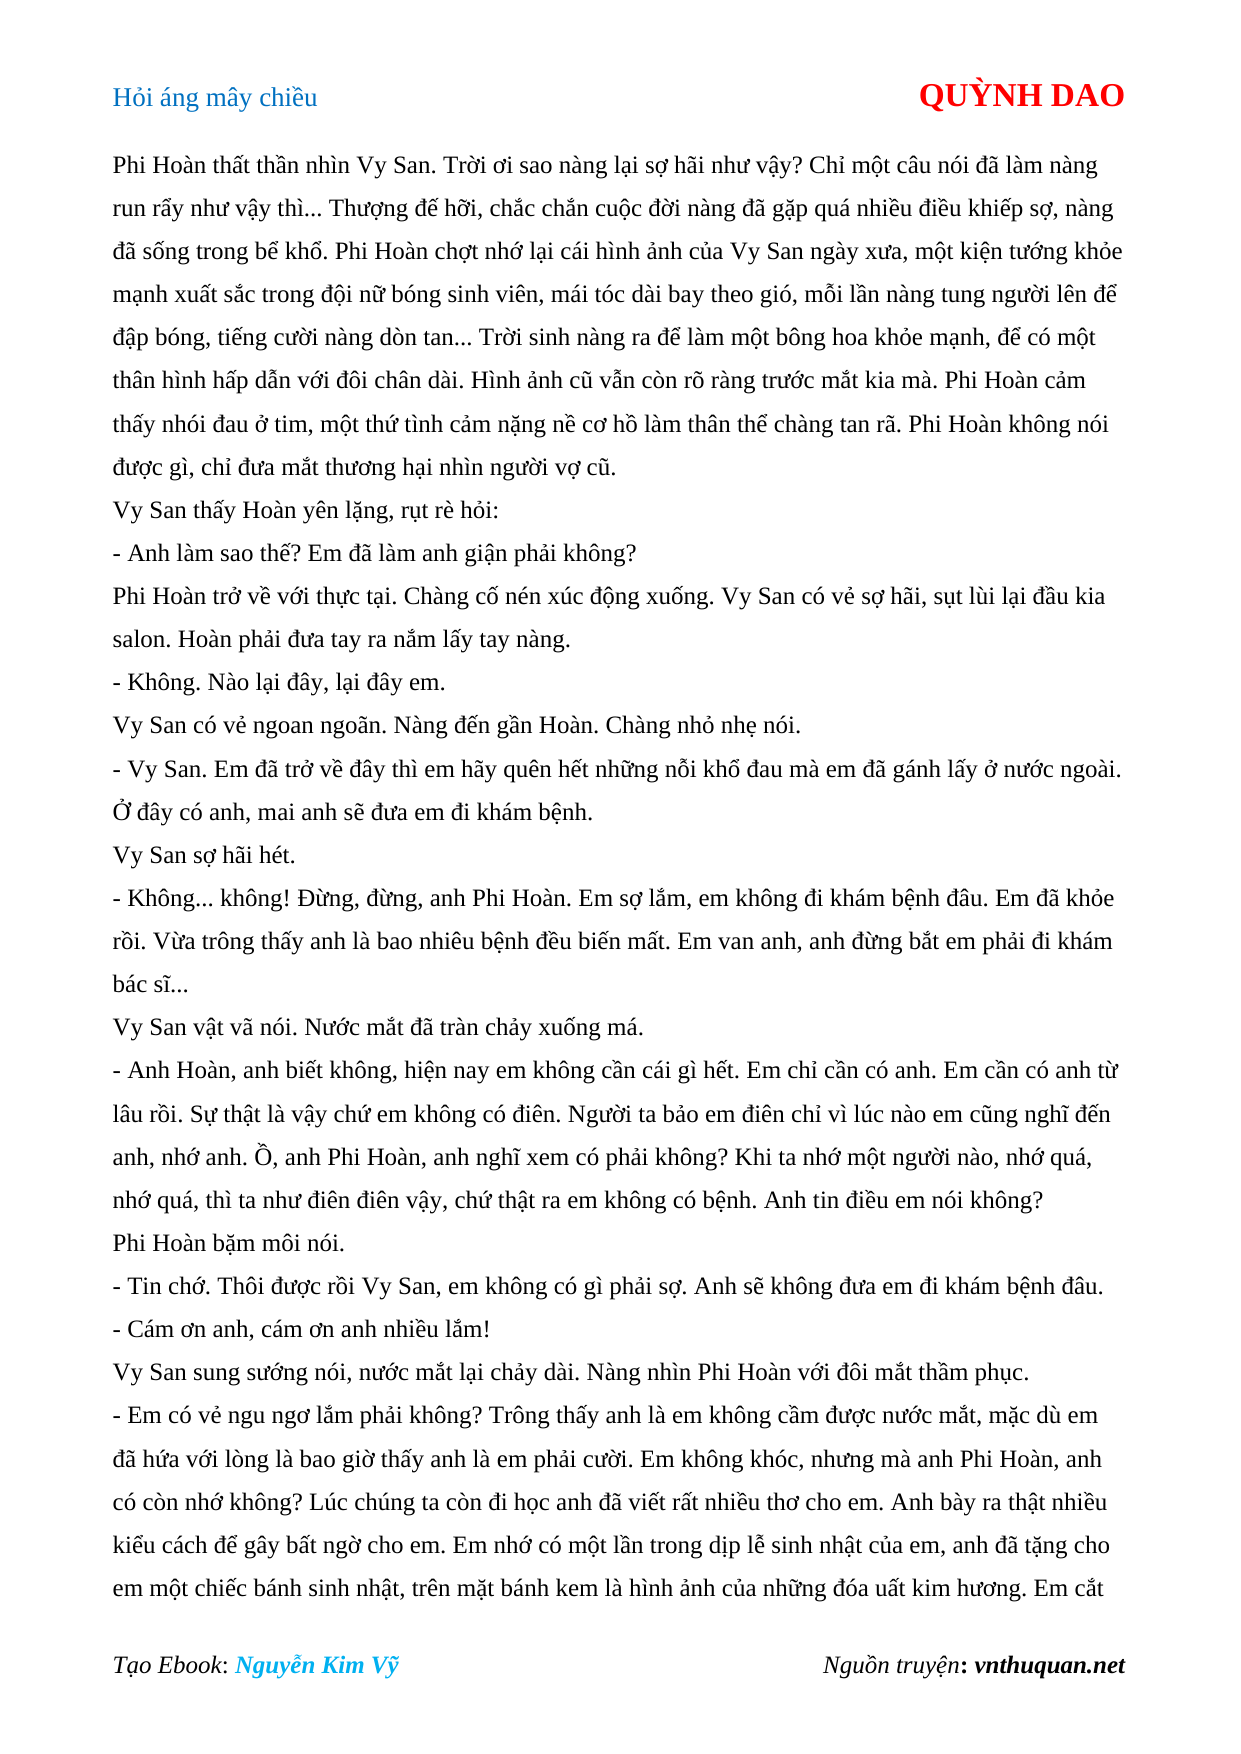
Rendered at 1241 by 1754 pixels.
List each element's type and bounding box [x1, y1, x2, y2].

text [112, 150, 1128, 1602]
